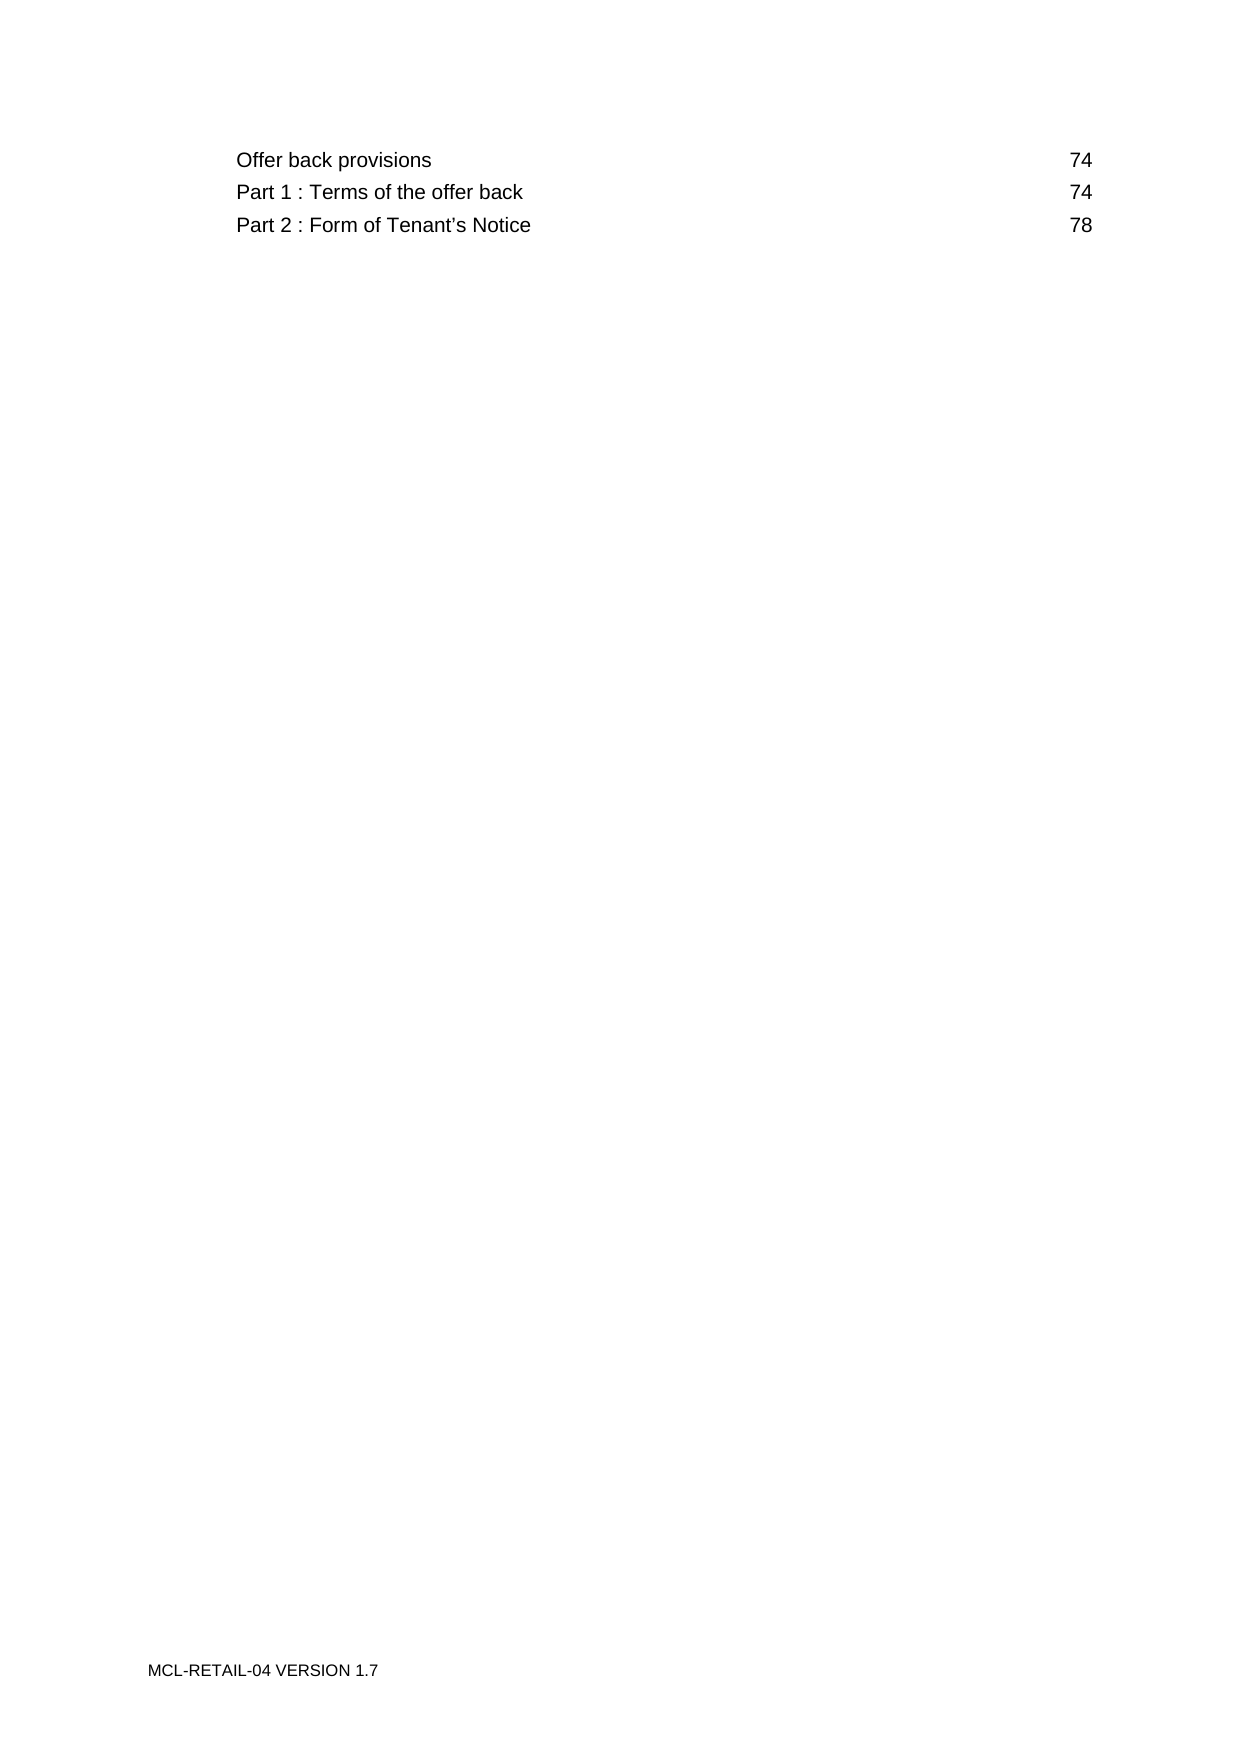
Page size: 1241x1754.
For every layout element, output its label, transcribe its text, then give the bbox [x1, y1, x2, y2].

text Part 2 : Form of Tenant’s Notice 78 [236, 213, 1093, 237]
text Offer back provisions 74 [236, 148, 1093, 172]
text Part 1 : Terms of the offer back 74 [236, 180, 1093, 204]
